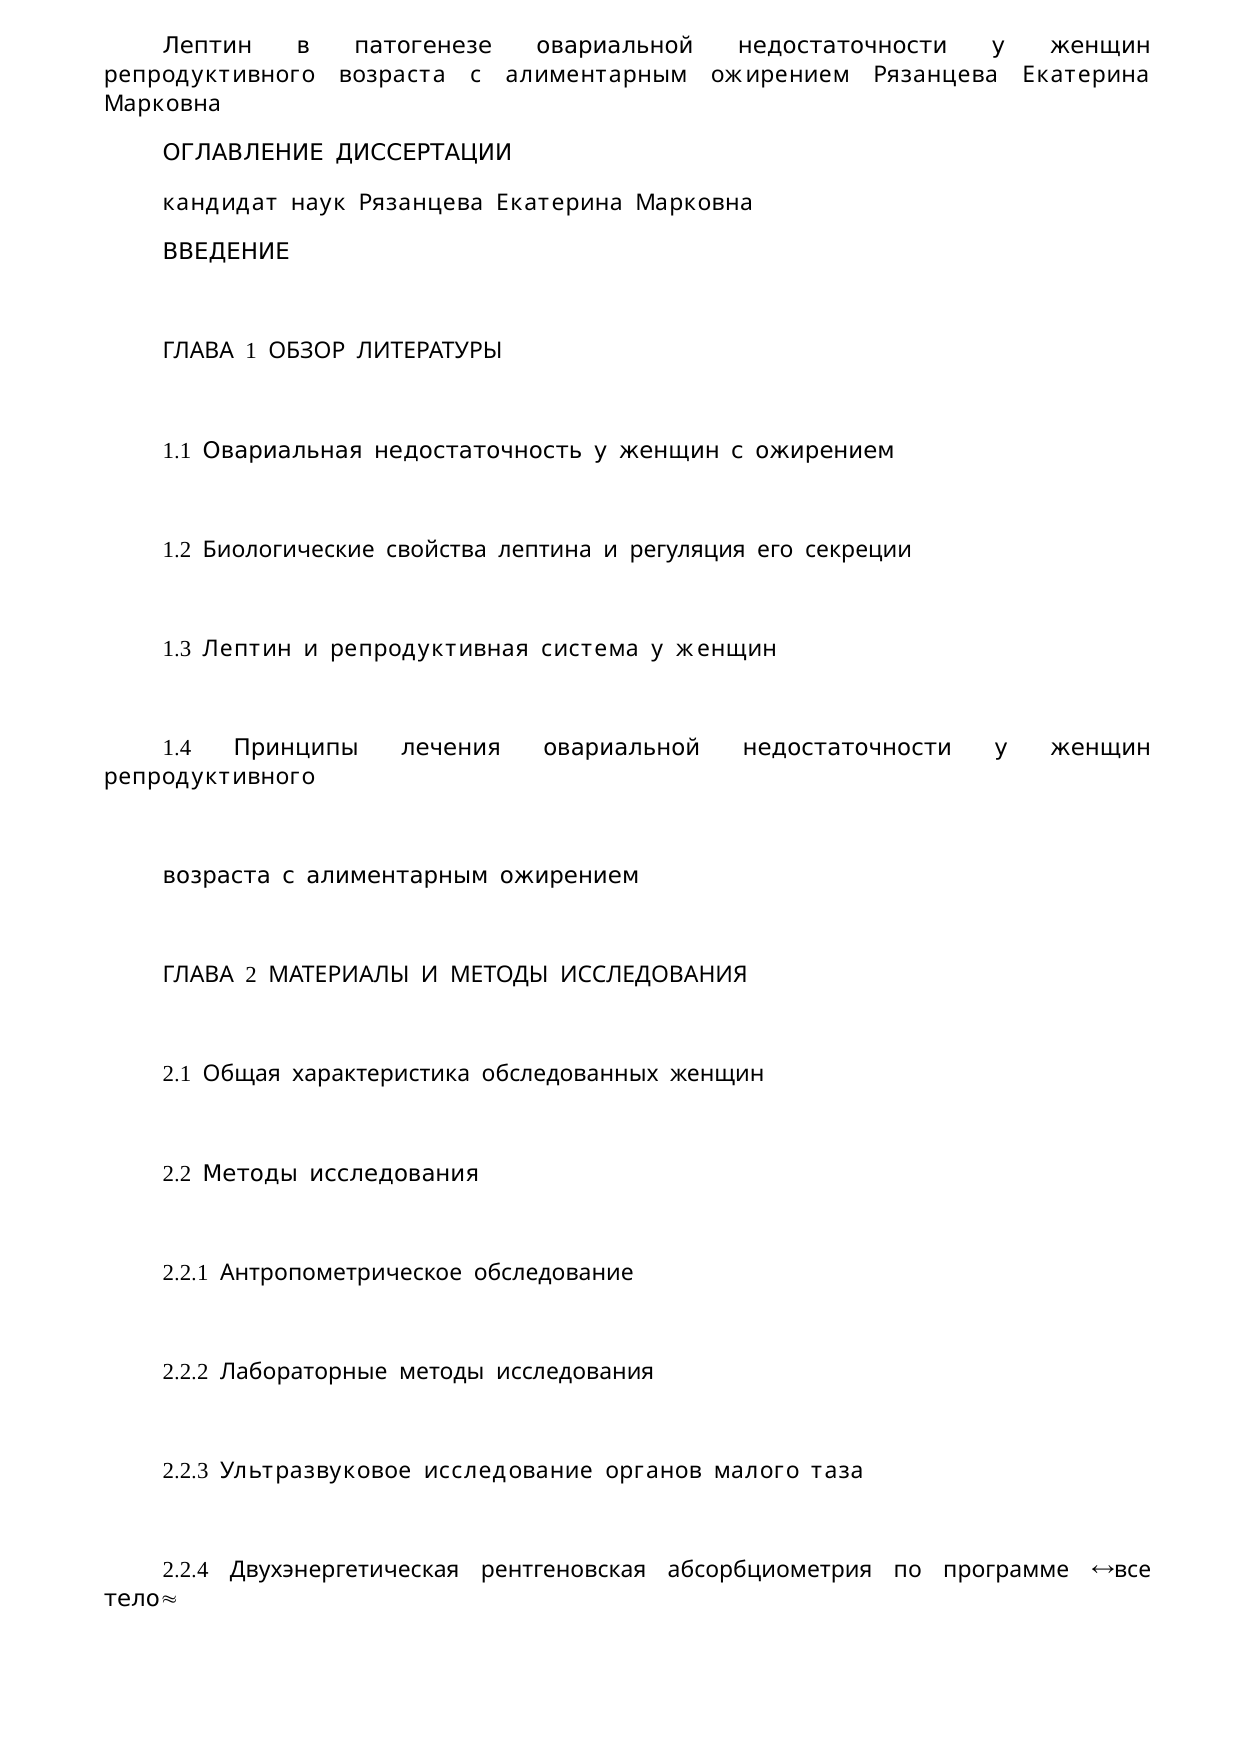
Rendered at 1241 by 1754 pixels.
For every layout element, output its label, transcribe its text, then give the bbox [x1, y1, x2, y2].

text 2.2.3 Ультразвуковое исследование органов малого таза [103, 1454, 1152, 1483]
text ОГЛАВЛЕНИЕ ДИССЕРТАЦИИ [103, 137, 1152, 165]
text кандидат наук Рязанцева Екатерина Марковна [103, 186, 1152, 215]
text 1.1 Овариальная недостаточность у женщин с ожирением [103, 434, 1152, 463]
text Лептин в патогенезе овариальной недостаточности у женщин репродуктивного возраста с алиментарным ожирением Рязанцева Екатерина Марковна [103, 29, 1152, 116]
text 1.4 Принципы лечения овариальной недостаточности у женщин репродуктивного [103, 732, 1152, 789]
text ВВЕДЕНИЕ [103, 236, 1152, 264]
text 2.2.4 Двухэнергетическая рентгеновская абсорбциометрия по программе «все тело» [103, 1554, 1152, 1611]
text ГЛАВА 2 МАТЕРИАЛЫ И МЕТОДЫ ИССЛЕДОВАНИЯ [103, 959, 1152, 987]
text 1.3 Лептин и репродуктивная система у женщин [103, 632, 1152, 661]
text возраста с алиментарным ожирением [103, 859, 1152, 888]
text ГЛАВА 1 ОБЗОР ЛИТЕРАТУРЫ [103, 335, 1152, 364]
text 2.1 Общая характеристика обследованных женщин [103, 1058, 1152, 1087]
text 2.2.2 Лабораторные методы исследования [103, 1355, 1152, 1384]
text 1.2 Биологические свойства лептина и регуляция его секреции [103, 533, 1152, 562]
text 2.2 Методы исследования [103, 1157, 1152, 1186]
text 2.2.1 Антропометрическое обследование [103, 1256, 1152, 1285]
